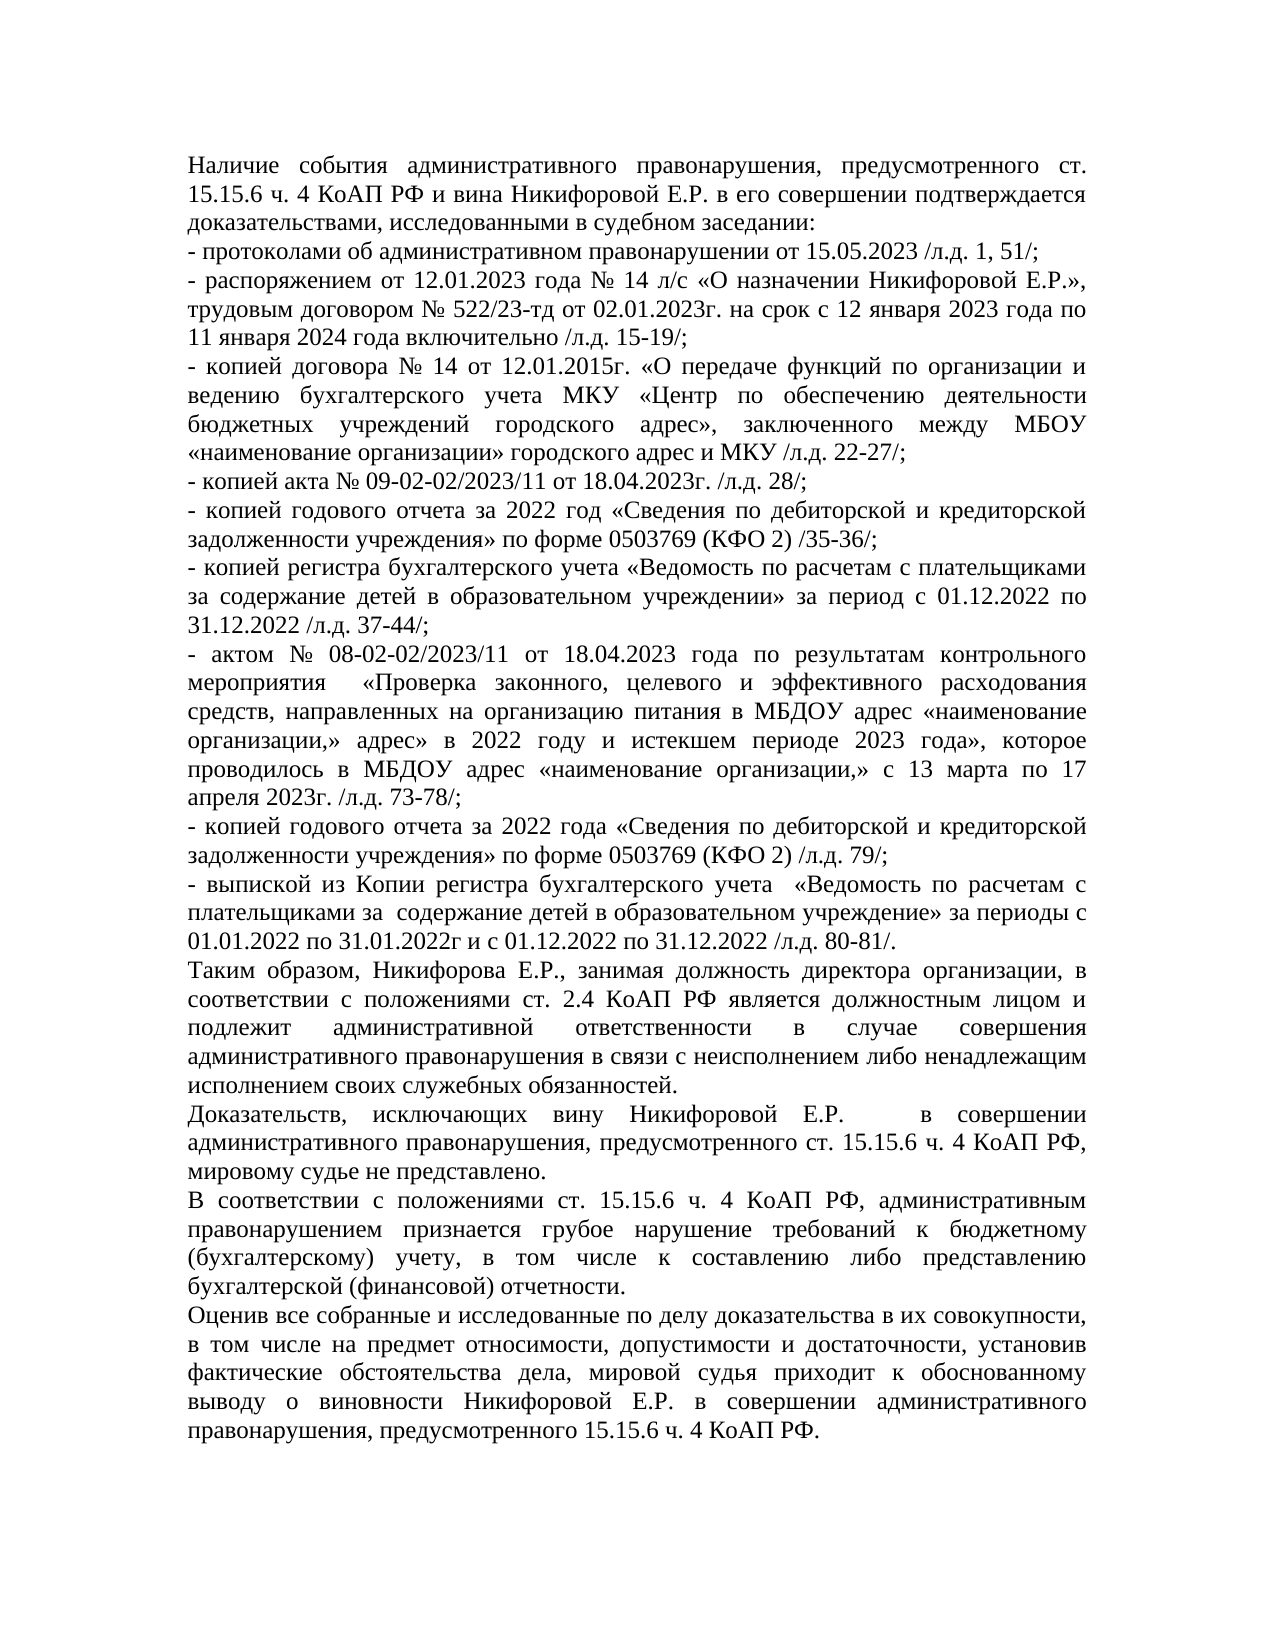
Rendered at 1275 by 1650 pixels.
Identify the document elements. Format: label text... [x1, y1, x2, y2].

text Таким образом, Никифорова Е.Р., занимая должность директора организации, в соответствии с положениями ст. 2.4 КоАП РФ является должностным лицом и подлежит административной ответственности в случае совершения административного правонарушения в связи с неисполнением либо ненадлежащим исполнением своих служебных обязанностей. [187, 955, 1087, 1099]
text Доказательств, исключающих вину Никифоровой Е.Р. в совершении административного правонарушения, предусмотренного ст. 15.15.6 ч. 4 КоАП РФ, мировому судье не представлено. [187, 1099, 1087, 1185]
text - выпиской из Копии регистра бухгалтерского учета «Ведомость по расчетам с плательщиками за содержание детей в образовательном учреждение» за периоды с 01.01.2022 по 31.01.2022г и с 01.12.2022 по 31.12.2022 /л.д. 80-81/. [187, 869, 1087, 955]
text - копией акта № 09-02-02/2023/11 от 18.04.2023г. /л.д. 28/; [187, 466, 1087, 495]
text - актом № 08-02-02/2023/11 от 18.04.2023 года по результатам контрольного мероприятия «Проверка законного, целевого и эффективного расходования средств, направленных на организацию питания в МБДОУ адрес «наименование организации,» адрес» в 2022 году и истекшем периоде 2023 года», которое проводилось в МБДОУ адрес «наименование организации,» c 13 марта по 17 апреля 2023г. /л.д. 73-78/; [187, 639, 1087, 811]
text Оценив все собранные и исследованные по делу доказательства в их совокупности, в том числе на предмет относимости, допустимости и достаточности, установив фактические обстоятельства дела, мировой судья приходит к обоснованному выводу о виновности Никифоровой Е.Р. в совершении административного правонарушения, предусмотренного 15.15.6 ч. 4 КоАП РФ. [187, 1300, 1087, 1444]
text - копией годового отчета за 2022 год «Сведения по дебиторской и кредиторской задолженности учреждения» по форме 0503769 (КФО 2) /35-36/; [187, 495, 1087, 552]
text - распоряжением от 12.01.2023 года № 14 л/с «О назначении Никифоровой Е.Р.», трудовым договором № 522/23-тд от 02.01.2023г. на срок с 12 января 2023 года по 11 января 2024 года включительно /л.д. 15-19/; [187, 265, 1087, 351]
text - копией регистра бухгалтерского учета «Ведомость по расчетам с плательщиками за содержание детей в образовательном учреждении» за период с 01.12.2022 по 31.12.2022 /л.д. 37-44/; [187, 552, 1087, 639]
text Наличие события административного правонарушения, предусмотренного ст. 15.15.6 ч. 4 КоАП РФ и вина Никифоровой Е.Р. в его совершении подтверждается доказательствами, исследованными в судебном заседании: [187, 150, 1087, 236]
text - копией договора № 14 от 12.01.2015г. «О передаче функций по организации и ведению бухгалтерского учета МКУ «Центр по обеспечению деятельности бюджетных учреждений городского адрес», заключенного между МБОУ «наименование организации» городского адрес и МКУ /л.д. 22-27/; [187, 351, 1087, 466]
text - протоколами об административном правонарушении от 15.05.2023 /л.д. 1, 51/; [187, 236, 1087, 265]
text В соответствии с положениями ст. 15.15.6 ч. 4 КоАП РФ, административным правонарушением признается грубое нарушение требований к бюджетному (бухгалтерскому) учету, в том числе к составлению либо представлению бухгалтерской (финансовой) отчетности. [187, 1185, 1087, 1300]
text - копией годового отчета за 2022 года «Сведения по дебиторской и кредиторской задолженности учреждения» по форме 0503769 (КФО 2) /л.д. 79/; [187, 811, 1087, 869]
